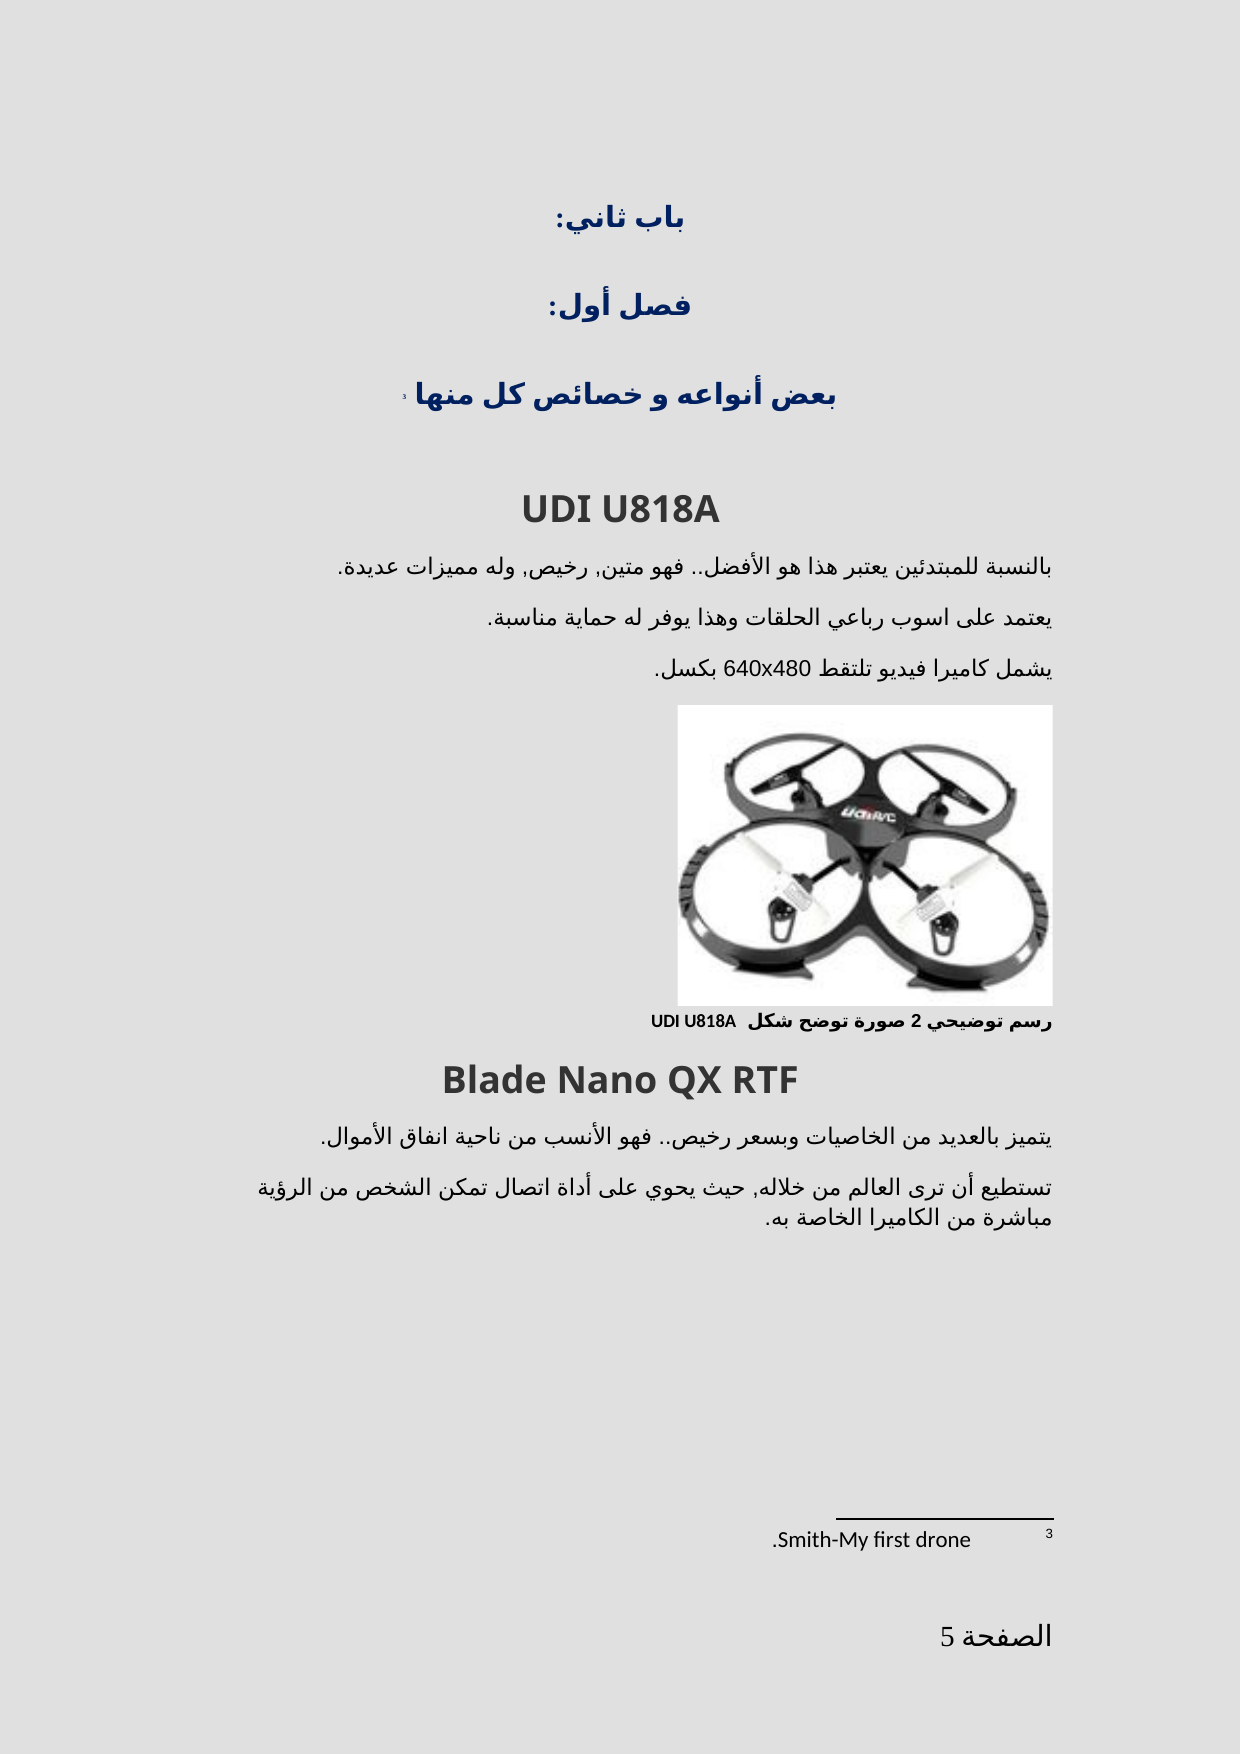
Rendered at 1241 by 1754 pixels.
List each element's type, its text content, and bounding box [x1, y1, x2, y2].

subtitle باب ثاني: [187, 200, 1053, 233]
text يشمل كاميرا فيديو تلتقط 640x480 بكسل. [187, 655, 1053, 681]
text يعتمد على اسوب رباعي الحلقات وهذا يوفر له حماية مناسبة. [187, 604, 1053, 630]
text UDI U818A [187, 483, 1053, 534]
picture [677, 705, 1053, 1006]
text بالنسبة للمبتدئين يعتبر هذا هو الأفضل.. فهو متين, رخيص, وله مميزات عديدة. [187, 553, 1053, 579]
text تستطيع أن ترى العالم من خلاله, حيث يحوي على أداة اتصال تمكن الشخص من الرؤية مباشرة من الكاميرا الخاصة به. [187, 1174, 1053, 1231]
text Blade Nano QX RTF [187, 1053, 1053, 1104]
subtitle فصل أول: [187, 288, 1053, 322]
subtitle بعض أنواعه و خصائص كل منها [187, 377, 1053, 411]
text رسم توضيحي 2 صورة توضح شكل UDI U818A [187, 1009, 1053, 1032]
text يتميز بالعديد من الخاصيات وبسعر رخيص.. فهو الأنسب من ناحية انفاق الأموال. [187, 1123, 1053, 1149]
